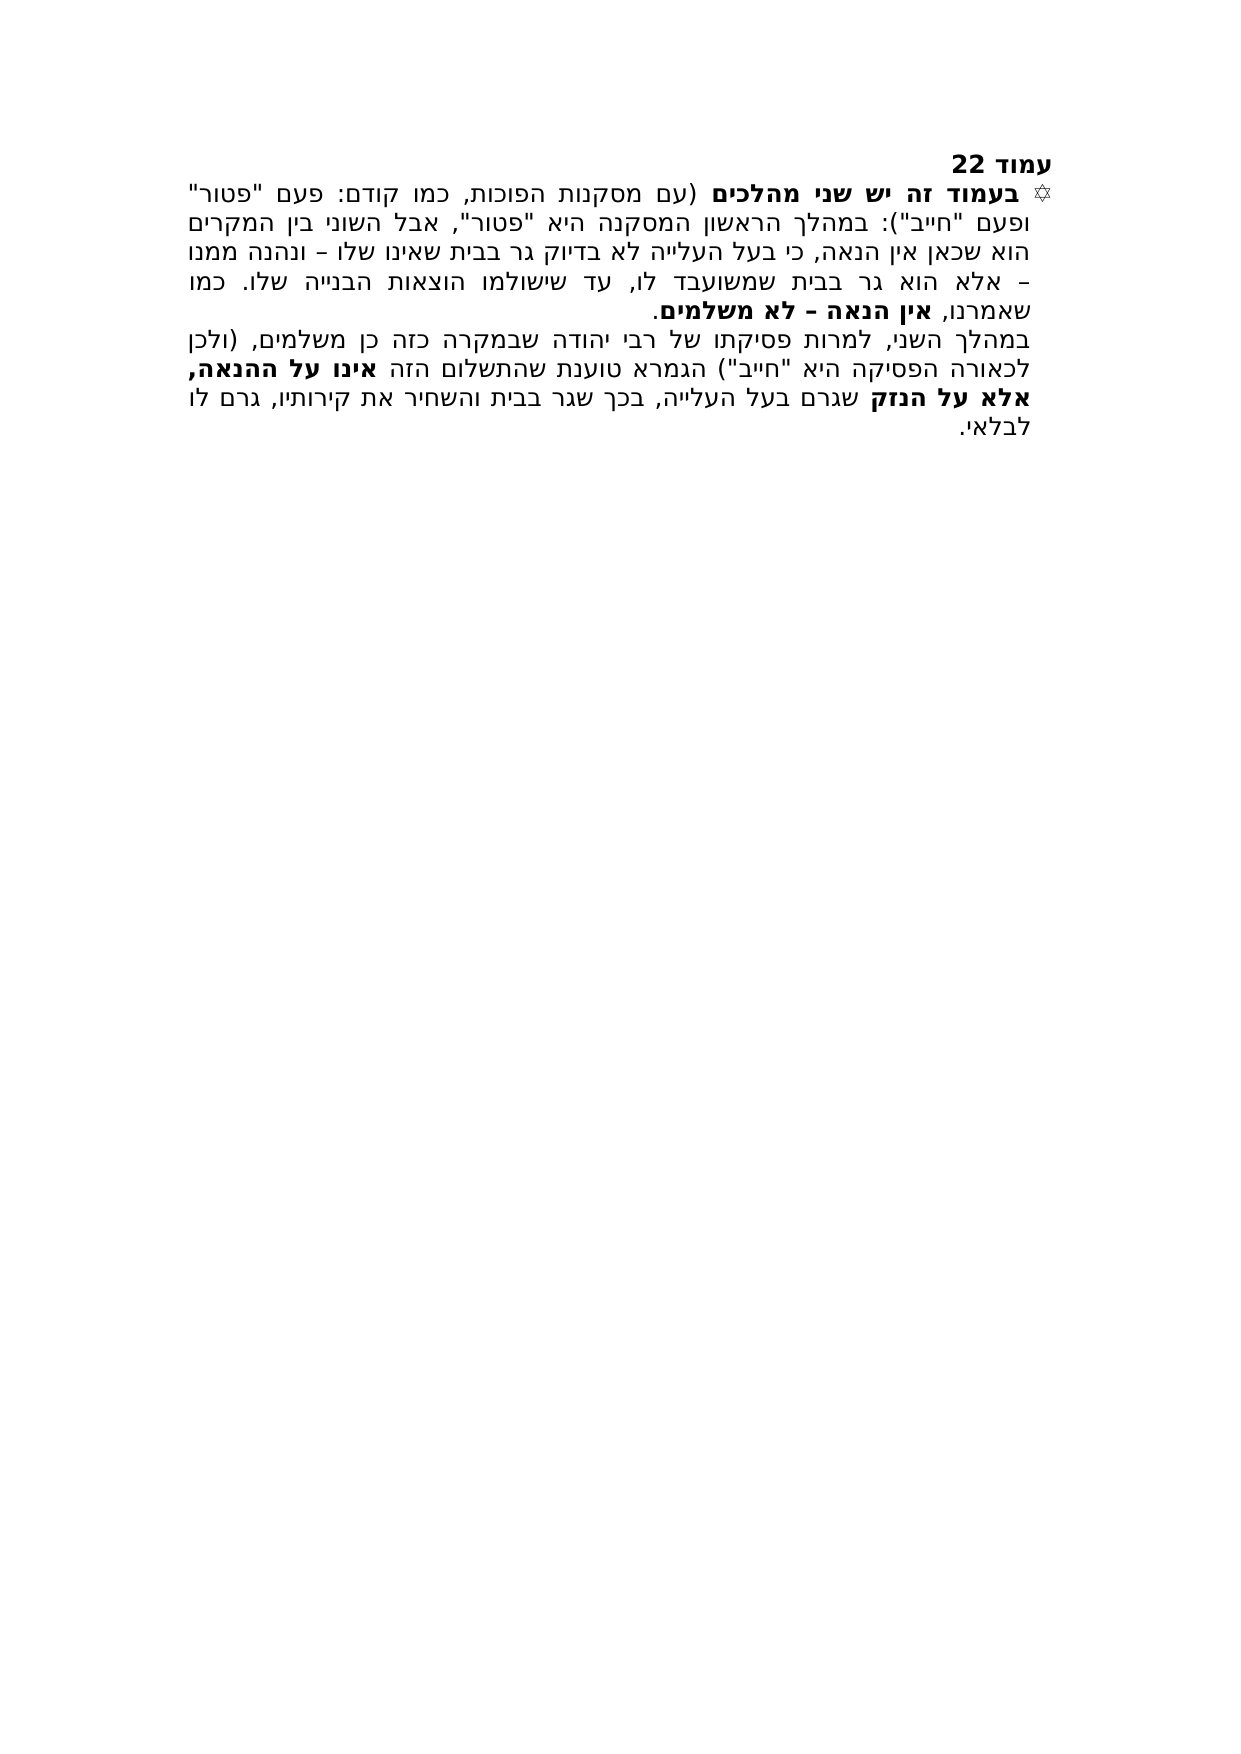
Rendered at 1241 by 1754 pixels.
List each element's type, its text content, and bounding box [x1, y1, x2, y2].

text במהלך השני, למרות פסיקתו של רבי יהודה שבמקרה כזה כן משלמים, (ולכן לכאורה הפסיקה היא "חייב") הגמרא טוענת שהתשלום הזה אינו על ההנאה, אלא על הנזק שגרם בעל העלייה, בכך שגר בבית והשחיר את קירותיו, גרם לו לבלאי. [187, 325, 1031, 442]
text בעמוד זה יש שני מהלכים (עם מסקנות הפוכות, כמו קודם: פעם "פטור" ופעם "חייב"): במהלך הראשון המסקנה היא "פטור", אבל השוני בין המקרים הוא שכאן אין הנאה, כי בעל העלייה לא בדיוק גר בבית שאינו שלו – ונהנה ממנו – אלא הוא גר בבית שמשועבד לו, עד שישולמו הוצאות הבנייה שלו. כמו שאמרנו, אין הנאה – לא משלמים. [187, 179, 1053, 325]
text עמוד 22 [187, 150, 1053, 179]
